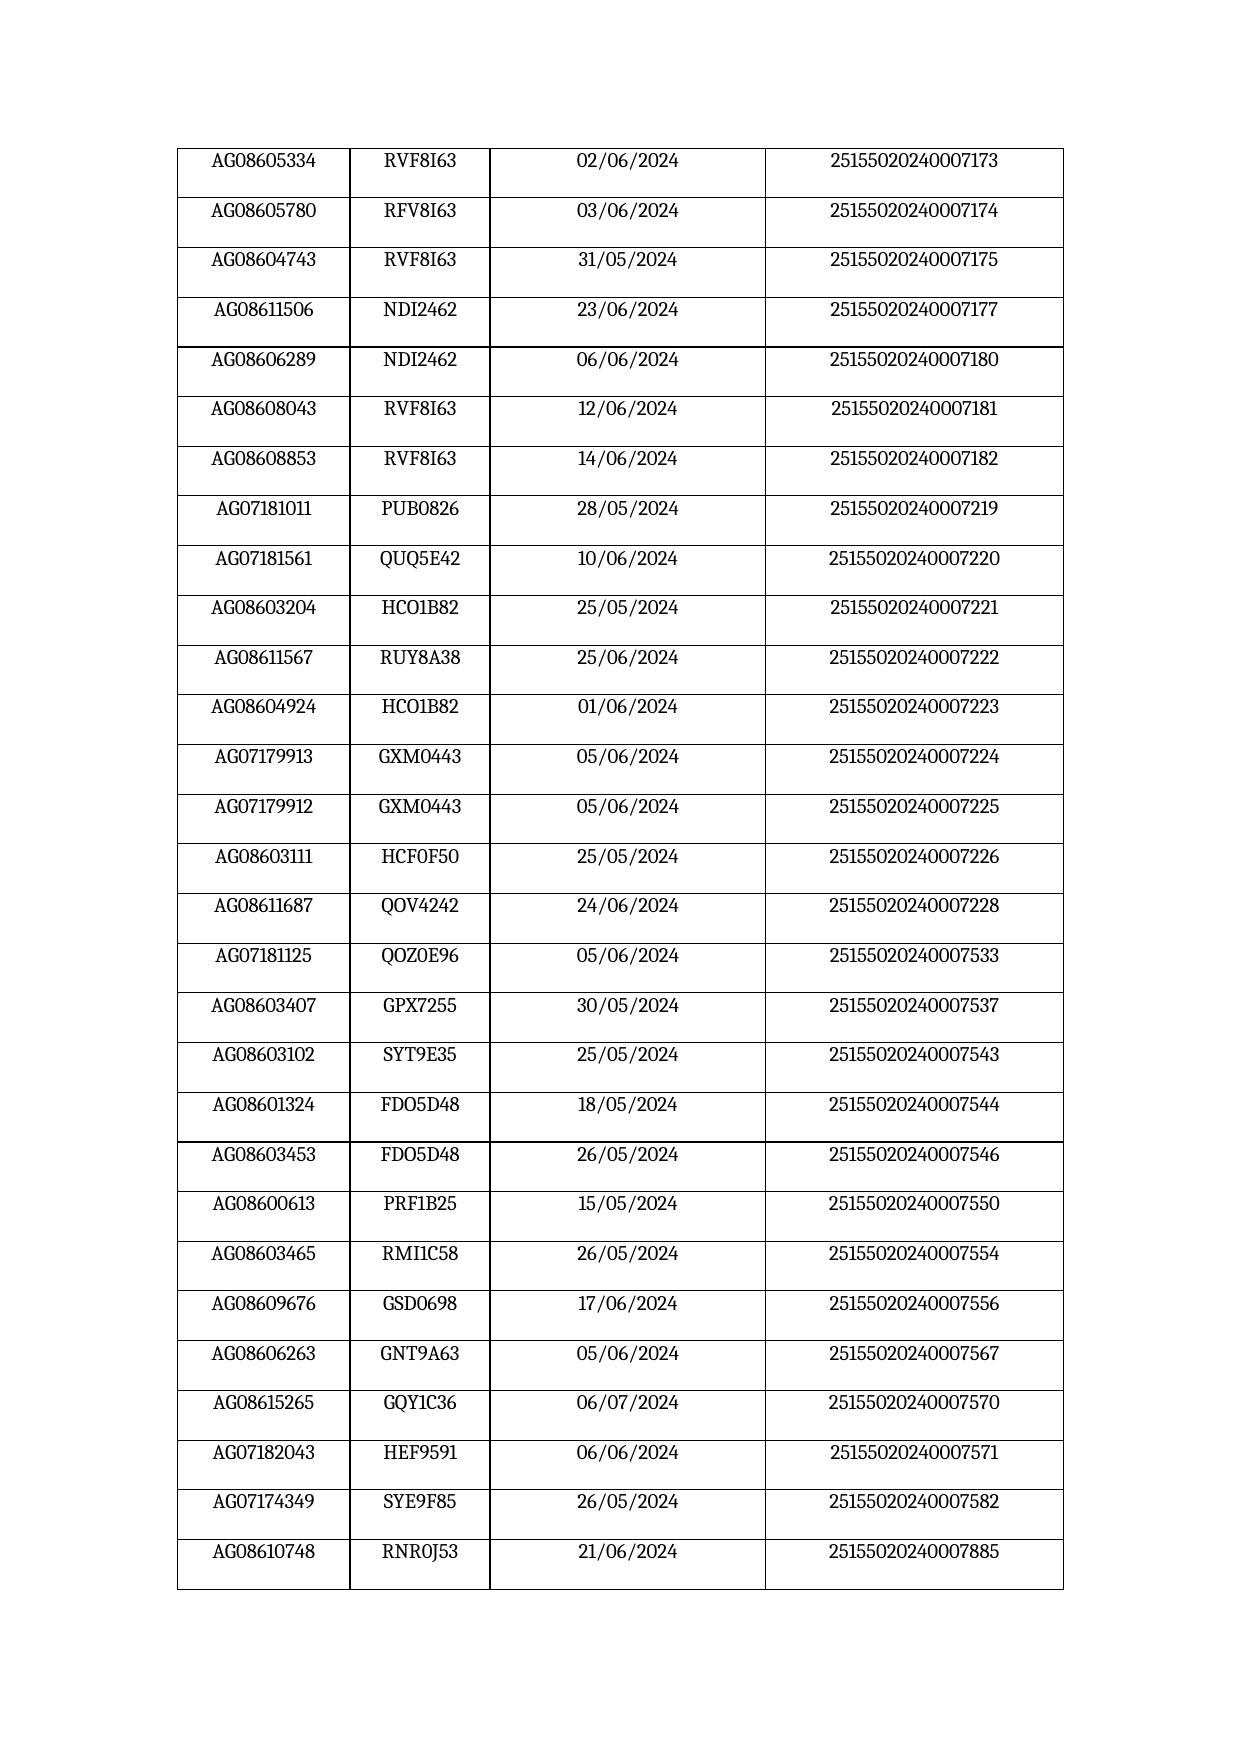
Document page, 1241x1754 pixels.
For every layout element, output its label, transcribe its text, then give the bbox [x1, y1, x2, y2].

table_cell 25155020240007228 [766, 894, 1063, 943]
table_cell 25155020240007174 [766, 198, 1063, 247]
table_cell AG07179913 [178, 745, 349, 793]
table_cell 14/06/2024 [491, 447, 765, 495]
table_cell AG08603102 [178, 1043, 349, 1092]
table_cell 25/06/2024 [491, 646, 765, 694]
table_cell RVF8I63 [351, 397, 489, 446]
table_cell FDO5D48 [351, 1143, 489, 1191]
table_cell 25/05/2024 [491, 596, 765, 644]
table_cell GXM0443 [351, 745, 489, 793]
table_cell 28/05/2024 [491, 496, 765, 545]
table_cell 25155020240007570 [766, 1391, 1063, 1439]
table_cell AG08603407 [178, 993, 349, 1042]
table_cell 24/06/2024 [491, 894, 765, 943]
table_cell AG08609676 [178, 1291, 349, 1340]
table_cell 25155020240007885 [766, 1540, 1063, 1588]
table_cell QOV4242 [351, 894, 489, 943]
table_cell 25155020240007221 [766, 596, 1063, 644]
table_cell 25155020240007582 [766, 1490, 1063, 1539]
table_cell 25155020240007546 [766, 1143, 1063, 1191]
table_cell AG08603111 [178, 844, 349, 893]
table_cell 25155020240007219 [766, 496, 1063, 545]
table_cell NDI2462 [351, 298, 489, 346]
table_cell PUB0826 [351, 496, 489, 545]
table_cell GPX7255 [351, 993, 489, 1042]
table_cell AG08605780 [178, 198, 349, 247]
table_cell 26/05/2024 [491, 1242, 765, 1290]
table_cell 06/06/2024 [491, 348, 765, 396]
table_cell QUQ5E42 [351, 546, 489, 595]
table_cell RVF8I63 [351, 149, 489, 197]
table_cell RVF8I63 [351, 248, 489, 297]
table_cell 25155020240007226 [766, 844, 1063, 893]
table_cell GXM0443 [351, 795, 489, 843]
table_cell 06/07/2024 [491, 1391, 765, 1439]
table_cell QOZ0E96 [351, 944, 489, 992]
table_cell 03/06/2024 [491, 198, 765, 247]
table_cell AG08601324 [178, 1093, 349, 1141]
table_cell 30/05/2024 [491, 993, 765, 1042]
table_cell 25155020240007182 [766, 447, 1063, 495]
table_cell 25155020240007556 [766, 1291, 1063, 1340]
table_cell 15/05/2024 [491, 1192, 765, 1241]
table_cell 26/05/2024 [491, 1490, 765, 1539]
table_cell AG08603204 [178, 596, 349, 644]
table_cell FDO5D48 [351, 1093, 489, 1141]
table_cell AG07181561 [178, 546, 349, 595]
table_cell 10/06/2024 [491, 546, 765, 595]
table_cell GSD0698 [351, 1291, 489, 1340]
table_cell 25/05/2024 [491, 1043, 765, 1092]
table_cell 25155020240007222 [766, 646, 1063, 694]
table_cell 25155020240007223 [766, 695, 1063, 744]
table_cell NDI2462 [351, 348, 489, 396]
table_cell 25155020240007181 [766, 397, 1063, 446]
table_cell GNT9A63 [351, 1341, 489, 1390]
table_cell 25155020240007177 [766, 298, 1063, 346]
table_cell 26/05/2024 [491, 1143, 765, 1191]
table_cell 25155020240007554 [766, 1242, 1063, 1290]
table_cell AG07174349 [178, 1490, 349, 1539]
table_cell 31/05/2024 [491, 248, 765, 297]
table_cell 21/06/2024 [491, 1540, 765, 1588]
table_cell 17/06/2024 [491, 1291, 765, 1340]
table_cell AG08615265 [178, 1391, 349, 1439]
table_cell AG08611567 [178, 646, 349, 694]
table_cell 02/06/2024 [491, 149, 765, 197]
table_cell RVF8I63 [351, 447, 489, 495]
table_cell 23/06/2024 [491, 298, 765, 346]
table_cell AG08608853 [178, 447, 349, 495]
table_cell AG08610748 [178, 1540, 349, 1588]
table_cell AG07182043 [178, 1441, 349, 1489]
table_cell RNR0J53 [351, 1540, 489, 1588]
table_cell 12/06/2024 [491, 397, 765, 446]
table_cell 25/05/2024 [491, 844, 765, 893]
table_cell 05/06/2024 [491, 944, 765, 992]
table_cell 25155020240007224 [766, 745, 1063, 793]
table_cell AG08604924 [178, 695, 349, 744]
table_cell 18/05/2024 [491, 1093, 765, 1141]
table_cell SYT9E35 [351, 1043, 489, 1092]
table_cell 25155020240007571 [766, 1441, 1063, 1489]
table_cell 01/06/2024 [491, 695, 765, 744]
table_cell 06/06/2024 [491, 1441, 765, 1489]
table_cell AG08608043 [178, 397, 349, 446]
table_cell 05/06/2024 [491, 795, 765, 843]
table_cell 25155020240007537 [766, 993, 1063, 1042]
table_cell 25155020240007220 [766, 546, 1063, 595]
table_cell 25155020240007225 [766, 795, 1063, 843]
table_cell RMI1C58 [351, 1242, 489, 1290]
table_cell 25155020240007544 [766, 1093, 1063, 1141]
table_cell AG08606263 [178, 1341, 349, 1390]
table_cell 25155020240007567 [766, 1341, 1063, 1390]
table_cell HEF9591 [351, 1441, 489, 1489]
table_cell SYE9F85 [351, 1490, 489, 1539]
table_cell AG08603465 [178, 1242, 349, 1290]
table_cell AG08600613 [178, 1192, 349, 1241]
table_cell AG07181011 [178, 496, 349, 545]
table_cell PRF1B25 [351, 1192, 489, 1241]
table_cell HCO1B82 [351, 695, 489, 744]
table_cell AG08605334 [178, 149, 349, 197]
table_cell 25155020240007173 [766, 149, 1063, 197]
table_cell RUY8A38 [351, 646, 489, 694]
table_cell AG08606289 [178, 348, 349, 396]
table_cell GQY1C36 [351, 1391, 489, 1439]
table_cell 25155020240007180 [766, 348, 1063, 396]
table_cell AG08611687 [178, 894, 349, 943]
table_cell 25155020240007175 [766, 248, 1063, 297]
table_cell AG08604743 [178, 248, 349, 297]
table_cell 25155020240007550 [766, 1192, 1063, 1241]
table_cell AG07181125 [178, 944, 349, 992]
table_cell AG08611506 [178, 298, 349, 346]
table_cell AG08603453 [178, 1143, 349, 1191]
table_cell HCO1B82 [351, 596, 489, 644]
table_cell RFV8I63 [351, 198, 489, 247]
table_cell 25155020240007543 [766, 1043, 1063, 1092]
table_cell 25155020240007533 [766, 944, 1063, 992]
table_cell AG07179912 [178, 795, 349, 843]
table_cell HCF0F50 [351, 844, 489, 893]
table_cell 05/06/2024 [491, 745, 765, 793]
table_cell 05/06/2024 [491, 1341, 765, 1390]
